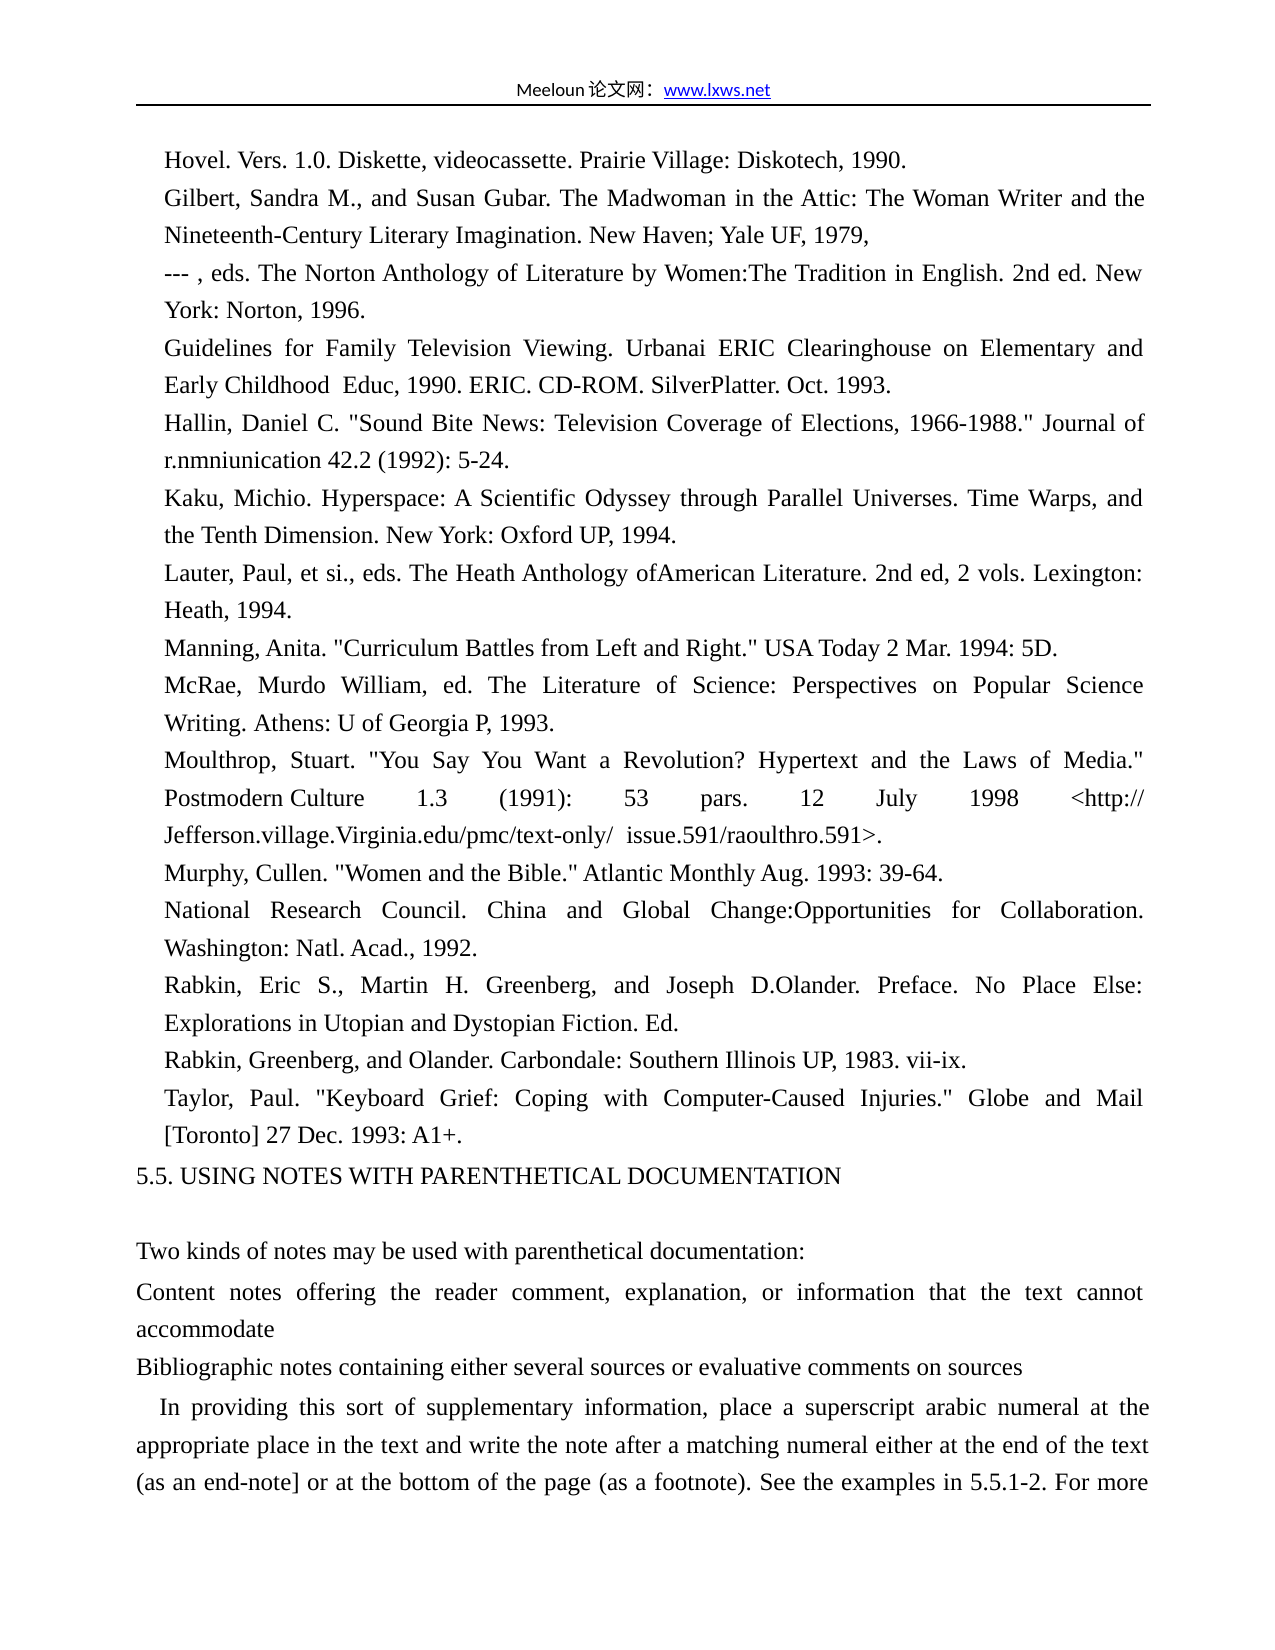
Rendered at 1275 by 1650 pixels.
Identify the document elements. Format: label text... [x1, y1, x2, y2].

table_header Content notes offering the reader comment, explanation, or information that the text cannot accommodate Bibliographic notes containing either several sources or evaluative comments on sources [133, 1267, 1148, 1386]
text Two kinds of notes may be used with parenthetical documentation: [136, 1192, 1151, 1267]
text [136, 1386, 1151, 1498]
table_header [133, 136, 1148, 1154]
text 5.5. USING NOTES WITH PARENTHETICAL DOCUMENTATION [136, 1154, 1151, 1192]
